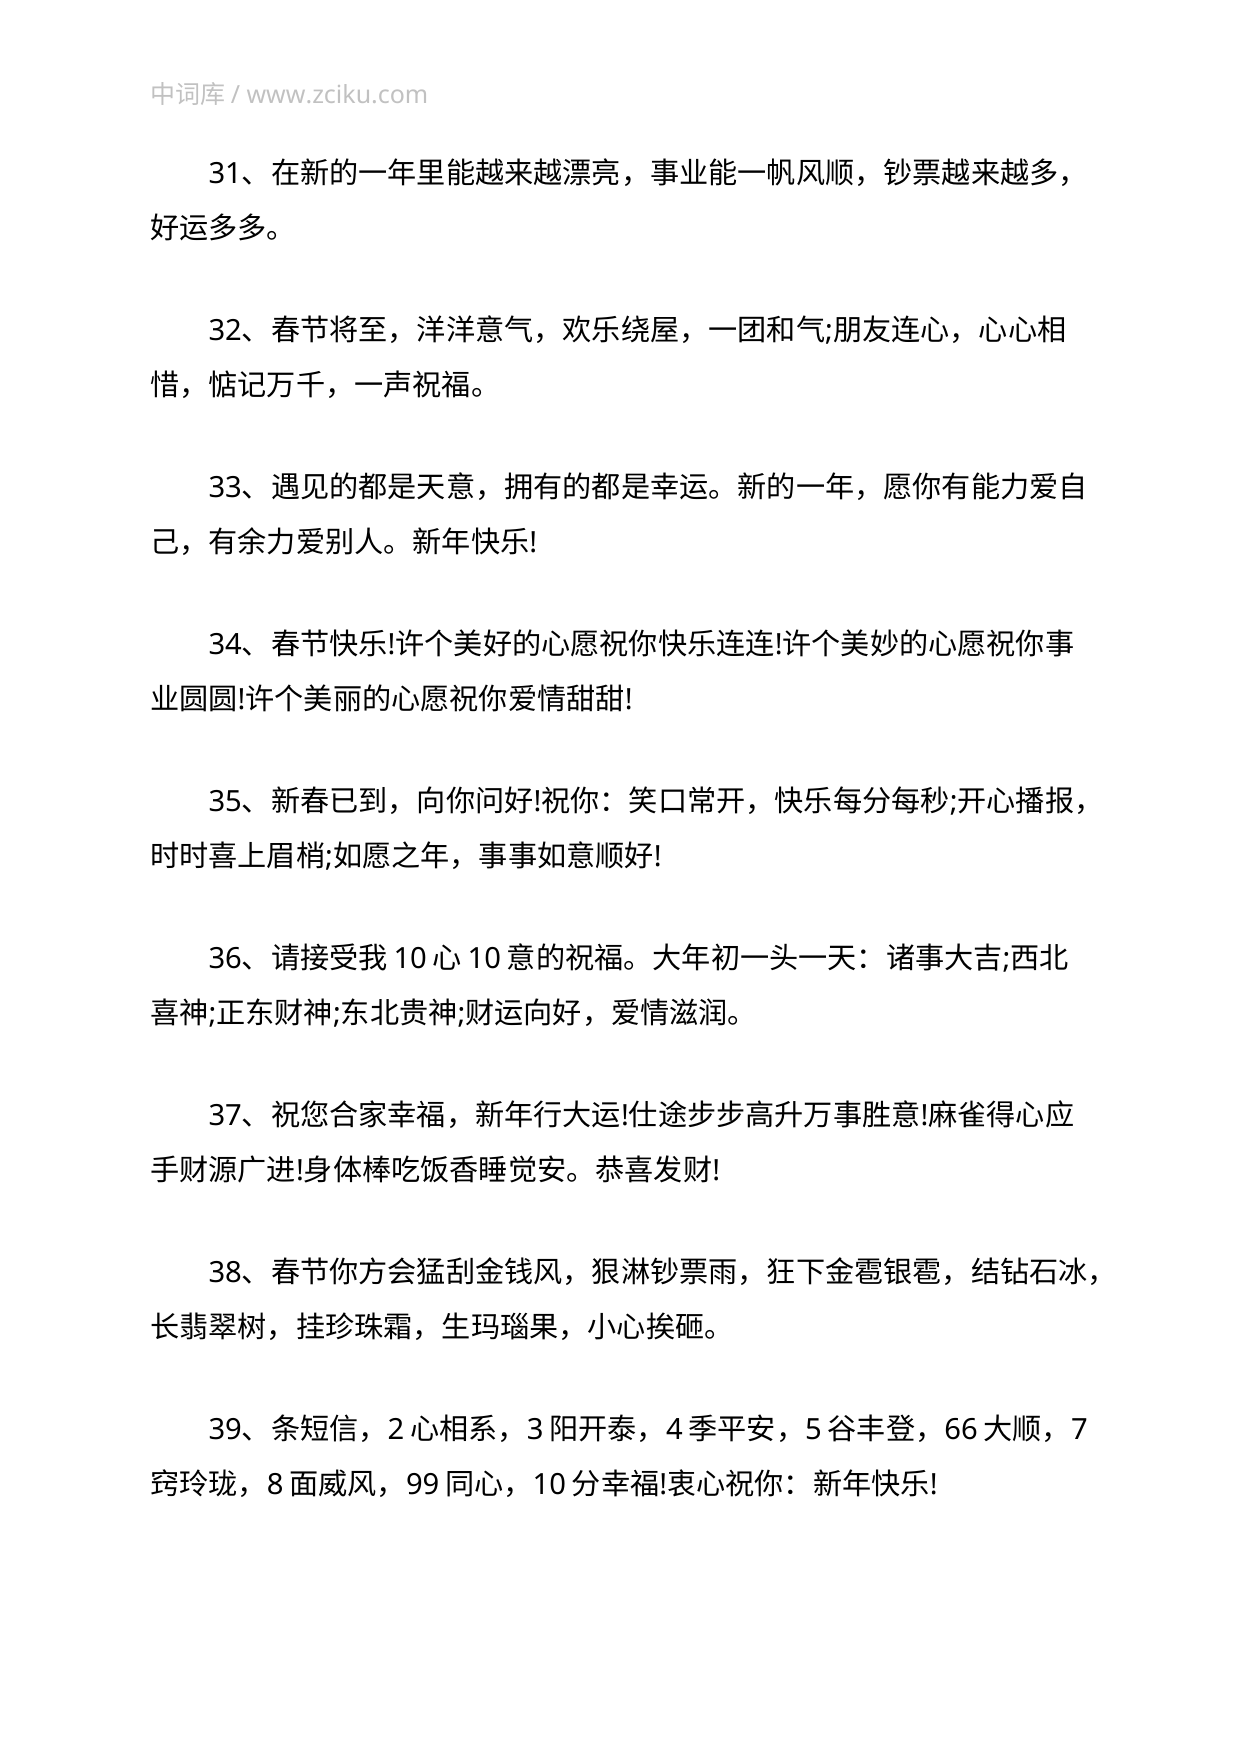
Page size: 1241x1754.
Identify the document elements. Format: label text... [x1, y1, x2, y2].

text 39、条短信，2心相系，3阳开泰，4季平安，5谷丰登，66大顺，7窍玲珑，8面威风，99同心，10分幸福!衷心祝你：新年快乐! [150, 1405, 1090, 1503]
text 32、春节将至，洋洋意气，欢乐绕屋，一团和气;朋友连心，心心相惜，惦记万千，一声祝福。 [150, 307, 1090, 404]
text 34、春节快乐!许个美好的心愿祝你快乐连连!许个美妙的心愿祝你事业圆圆!许个美丽的心愿祝你爱情甜甜! [150, 621, 1090, 718]
text 35、新春已到，向你问好!祝你：笑口常开，快乐每分每秒;开心播报，时时喜上眉梢;如愿之年，事事如意顺好! [150, 777, 1090, 875]
text 38、春节你方会猛刮金钱风，狠淋钞票雨，狂下金雹银雹，结钻石冰，长翡翠树，挂珍珠霜，生玛瑙果，小心挨砸。 [150, 1248, 1090, 1346]
text 37、祝您合家幸福，新年行大运!仕途步步高升万事胜意!麻雀得心应手财源广进!身体棒吃饭香睡觉安。恭喜发财! [150, 1091, 1090, 1189]
text 33、遇见的都是天意，拥有的都是幸运。新的一年，愿你有能力爱自己，有余力爱别人。新年快乐! [150, 463, 1090, 561]
text 36、请接受我10心10意的祝福。大年初一头一天：诸事大吉;西北喜神;正东财神;东北贵神;财运向好，爱情滋润。 [150, 934, 1090, 1032]
text 31、在新的一年里能越来越漂亮，事业能一帆风顺，钞票越来越多，好运多多。 [150, 150, 1090, 247]
